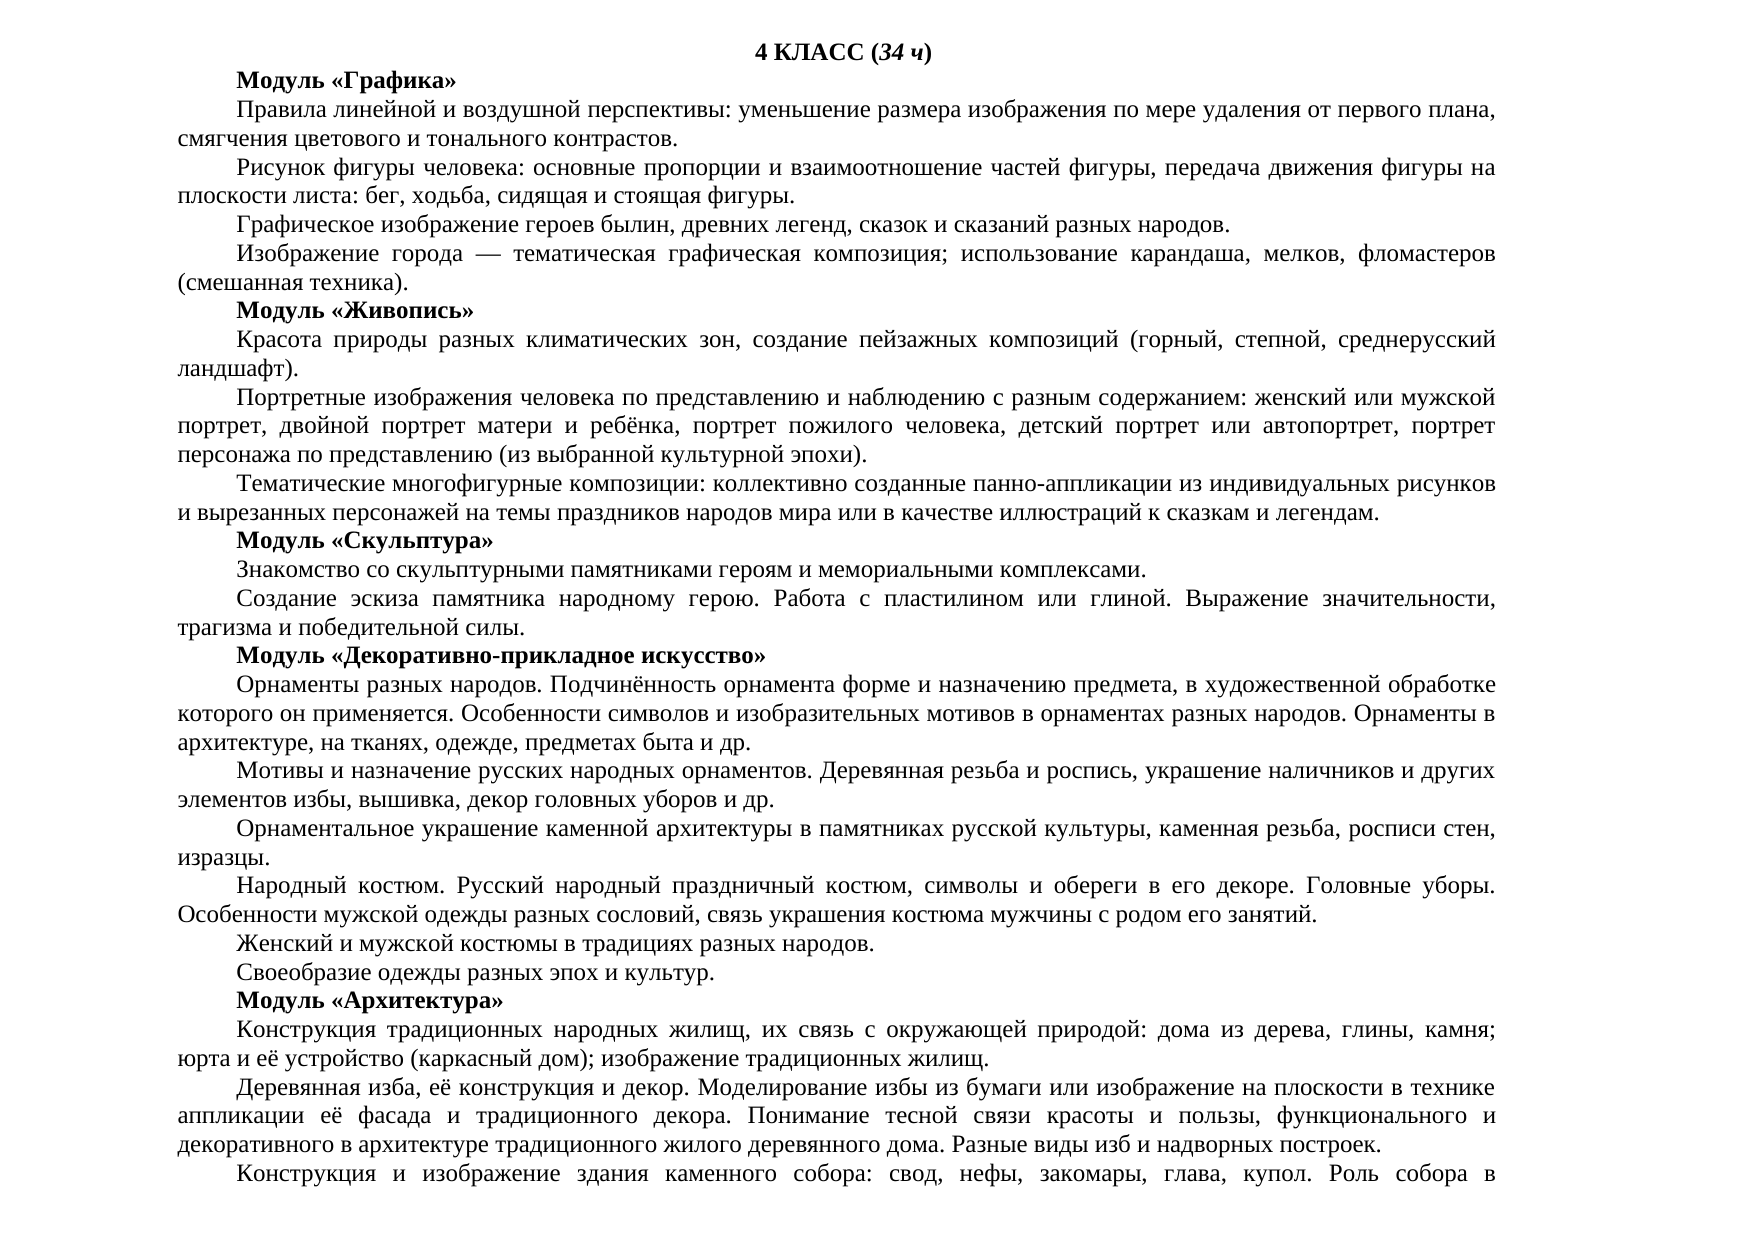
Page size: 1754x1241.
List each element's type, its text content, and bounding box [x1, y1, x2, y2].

text Модуль «Графика» [177, 65, 1497, 94]
text Орнаментальное украшение каменной архитектуры в памятниках русской культуры, каменная резьба, росписи стен, изразцы. [177, 813, 1497, 870]
text Красота природы разных климатических зон, создание пейзажных композиций (горный, степной, среднерусский ландшафт). [177, 324, 1497, 382]
text Портретные изображения человека по представлению и наблюдению с разным содержанием: женский или мужской портрет, двойной портрет матери и ребёнка, портрет пожилого человека, детский портрет или автопортрет, портрет персонажа по представлению (из выбранной культурной эпохи). [177, 382, 1497, 468]
text Мотивы и назначение русских народных орнаментов. Деревянная резьба и роспись, украшение наличников и других элементов избы, вышивка, декор головных уборов и др. [177, 755, 1497, 813]
text Модуль «Скульптура» [177, 525, 1497, 554]
text Тематические многофигурные композиции: коллективно созданные панно-аппликации из индивидуальных рисунков и вырезанных персонажей на темы праздников народов мира или в качестве иллюстраций к сказкам и легендам. [177, 468, 1497, 525]
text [177, 1158, 1497, 1187]
text Деревянная изба, её конструкция и декор. Моделирование избы из бумаги или изображение на плоскости в технике аппликации её фасада и традиционного декора. Понимание тесной связи красоты и пользы, функционального и декоративного в архитектуре традиционного жилого деревянного дома. Разные виды изб и надворных построек. [177, 1072, 1497, 1158]
text 4 КЛАСС (34 ч) [189, 37, 1497, 65]
text Рисунок фигуры человека: основные пропорции и взаимоотношение частей фигуры, передача движения фигуры на плоскости листа: бег, ходьба, сидящая и стоящая фигуры. [177, 152, 1497, 209]
text Своеобразие одежды разных эпох и культур. [177, 957, 1497, 985]
text Изображение города — тематическая графическая композиция; использование карандаша, мелков, фломастеров (смешанная техника). [177, 238, 1497, 295]
text Графическое изображение героев былин, древних легенд, сказок и сказаний разных народов. [177, 209, 1497, 238]
text Народный костюм. Русский народный праздничный костюм, символы и обереги в его декоре. Головные уборы. Особенности мужской одежды разных сословий, связь украшения костюма мужчины с родом его занятий. [177, 870, 1497, 928]
text Орнаменты разных народов. Подчинённость орнамента форме и назначению предмета, в художественной обработке которого он применяется. Особенности символов и изобразительных мотивов в орнаментах разных народов. Орнаменты в архитектуре, на тканях, одежде, предметах быта и др. [177, 669, 1497, 755]
text Модуль «Архитектура» [177, 985, 1497, 1014]
text Знакомство со скульптурными памятниками героям и мемориальными комплексами. [177, 554, 1497, 583]
text Модуль «Живопись» [177, 295, 1497, 324]
text Женский и мужской костюмы в традициях разных народов. [177, 928, 1497, 957]
text Конструкция традиционных народных жилищ, их связь с окружающей природой: дома из дерева, глины, камня; юрта и её устройство (каркасный дом); изображение традиционных жилищ. [177, 1014, 1497, 1072]
text Правила линейной и воздушной перспективы: уменьшение размера изображения по мере удаления от первого плана, смягчения цветового и тонального контрастов. [177, 94, 1497, 152]
text Создание эскиза памятника народному герою. Работа с пластилином или глиной. Выражение значительности, трагизма и победительной силы. [177, 583, 1497, 640]
text Модуль «Декоративно-прикладное искусство» [177, 640, 1497, 669]
